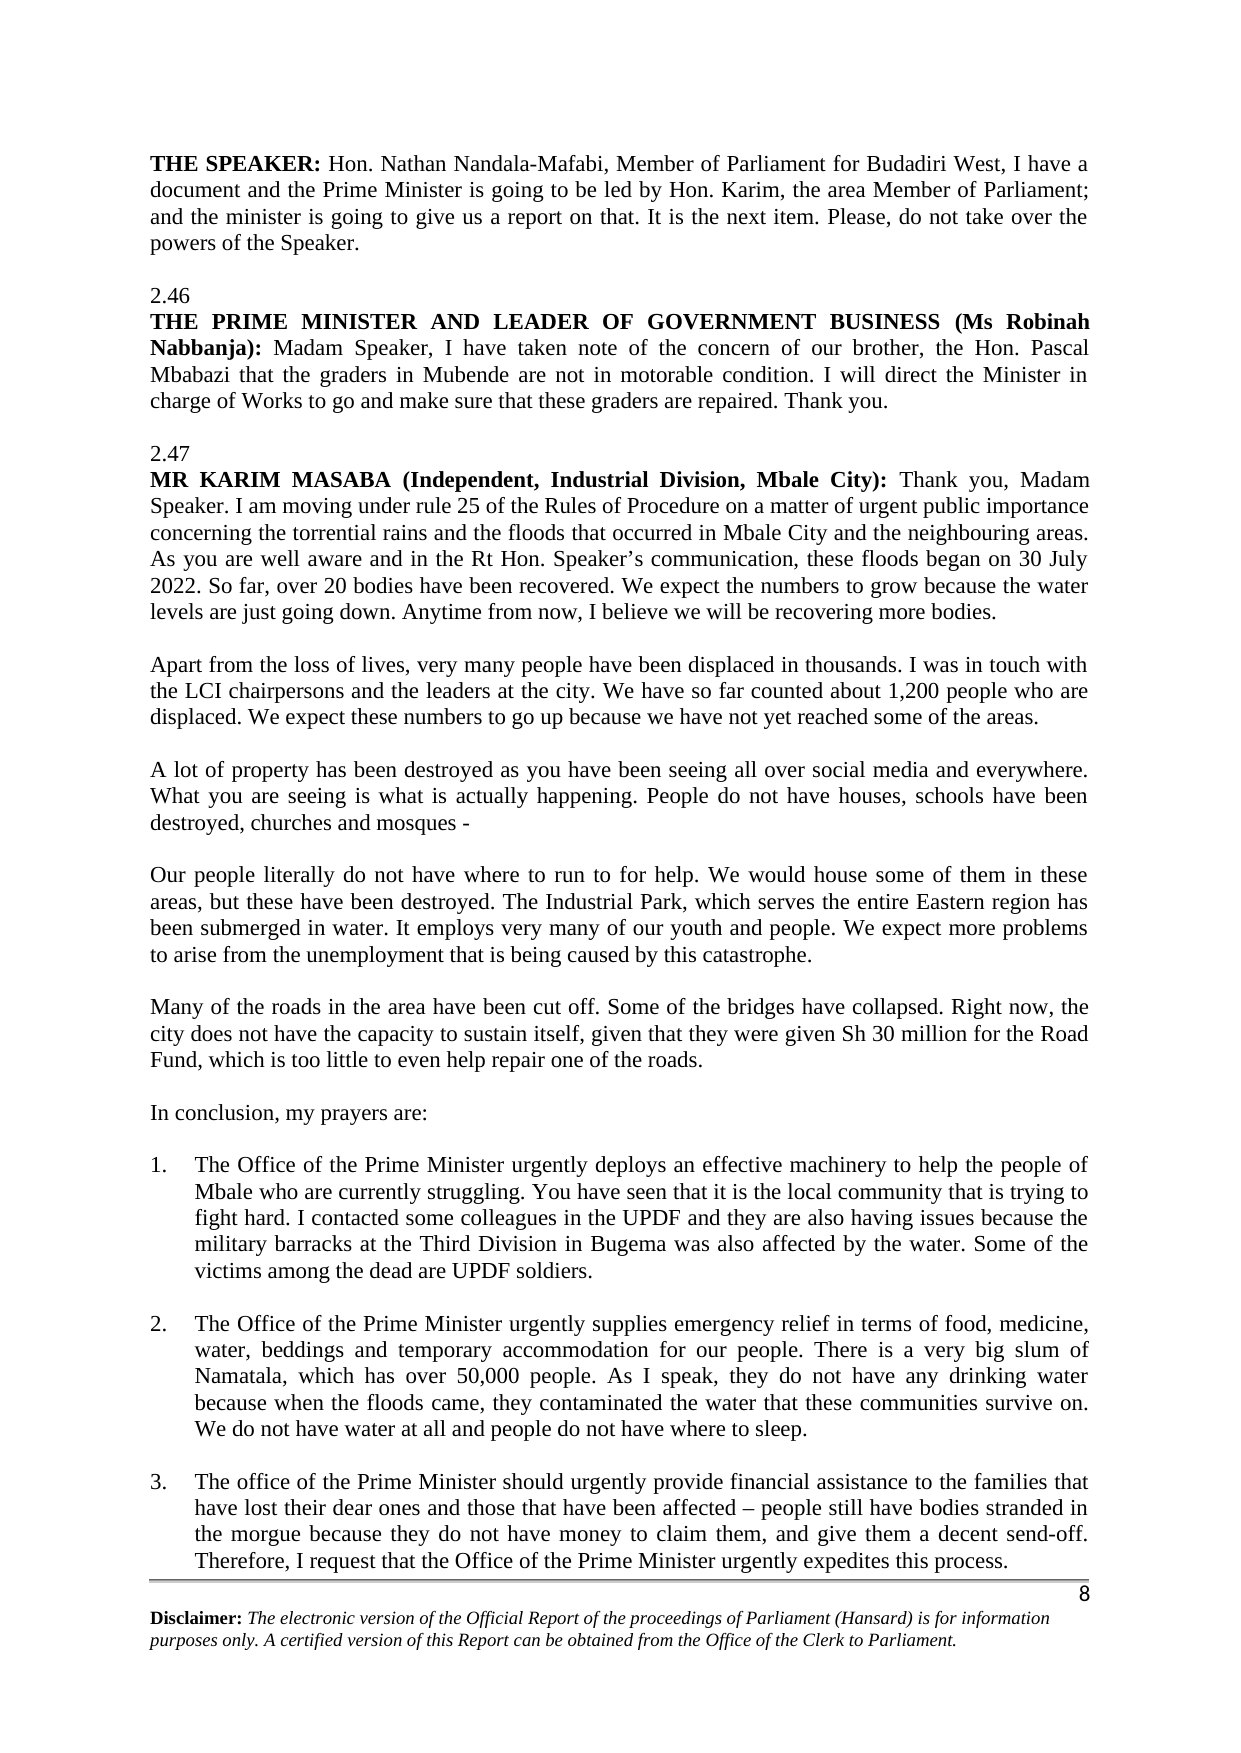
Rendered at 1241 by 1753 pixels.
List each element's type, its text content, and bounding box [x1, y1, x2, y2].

text Our people literally do not have where to run to for help. We would house some of them in these areas, but these have been destroyed. The Industrial Park, which serves the entire Eastern region has been submerged in water. It employs very many of our youth and people. We expect more problems to arise from the unemployment that is being caused by this catastrophe. [150, 862, 1090, 967]
picture [149, 1579, 1089, 1583]
text 2.46 [150, 282, 1090, 308]
text In conclusion, my prayers are: [150, 1099, 1090, 1125]
text Apart from the loss of lives, very many people have been displaced in thousands. I was in touch with the LCI chairpersons and the leaders at the city. We have so far counted about 1,200 people who are displaced. We expect these numbers to go up because we have not yet reached some of the areas. [150, 651, 1090, 730]
text A lot of property has been destroyed as you have been seeing all over social media and everywhere. What you are seeing is what is actually happening. People do not have houses, schools have been destroyed, churches and mosques - [150, 756, 1090, 835]
text Many of the roads in the area have been cut off. Some of the bridges have collapsed. Right now, the city does not have the capacity to sustain itself, given that they were given Sh 30 million for the Road Fund, which is too little to even help repair one of the roads. [150, 993, 1090, 1072]
text THE PRIME MINISTER AND LEADER OF GOVERNMENT BUSINESS (Ms Robinah Nabbanja): Madam Speaker, I have taken note of the concern of our brother, the Hon. Pascal Mbabazi that the graders in Mubende are not in motorable condition. I will direct the Minister in charge of Works to go and make sure that these graders are repaired. Thank you. [150, 308, 1090, 413]
text 2. The Office of the Prime Minister urgently supplies emergency relief in terms of food, medicine, water, beddings and temporary accommodation for our people. There is a very big slum of Namatala, which has over 50,000 people. As I speak, they do not have any drinking water because when the floods came, they contaminated the water that these communities survive on. We do not have water at all and people do not have where to sleep. [150, 1309, 1090, 1441]
text MR KARIM MASABA (Independent, Industrial Division, Mbale City): Thank you, Madam Speaker. I am moving under rule 25 of the Rules of Procedure on a matter of urgent public importance concerning the torrential rains and the floods that occurred in Mbale City and the neighbouring areas. As you are well aware and in the Rt Hon. Speaker’s communication, these floods began on 30 July 2022. So far, over 20 bodies have been recovered. We expect the numbers to grow because the water levels are just going down. Anytime from now, I believe we will be recovering more bodies. [150, 466, 1090, 624]
text 1. The Office of the Prime Minister urgently deploys an effective machinery to help the people of Mbale who are currently struggling. You have seen that it is the local community that is trying to fight hard. I contacted some colleagues in the UPDF and they are also having issues because the military barracks at the Third Division in Bugema was also affected by the water. Some of the victims among the dead are UPDF soldiers. [150, 1151, 1090, 1283]
text THE SPEAKER: Hon. Nathan Nandala-Mafabi, Member of Parliament for Budadiri West, I have a document and the Prime Minister is going to be led by Hon. Karim, the area Member of Parliament; and the minister is going to give us a report on that. It is the next item. Please, do not take over the powers of the Speaker. [150, 150, 1090, 255]
text 2.47 [150, 440, 1090, 466]
text 3. The office of the Prime Minister should urgently provide financial assistance to the families that have lost their dear ones and those that have been affected – people still have bodies stranded in the morgue because they do not have money to claim them, and give them a decent send-off. Therefore, I request that the Office of the Prime Minister urgently expedites this process. [150, 1468, 1090, 1573]
